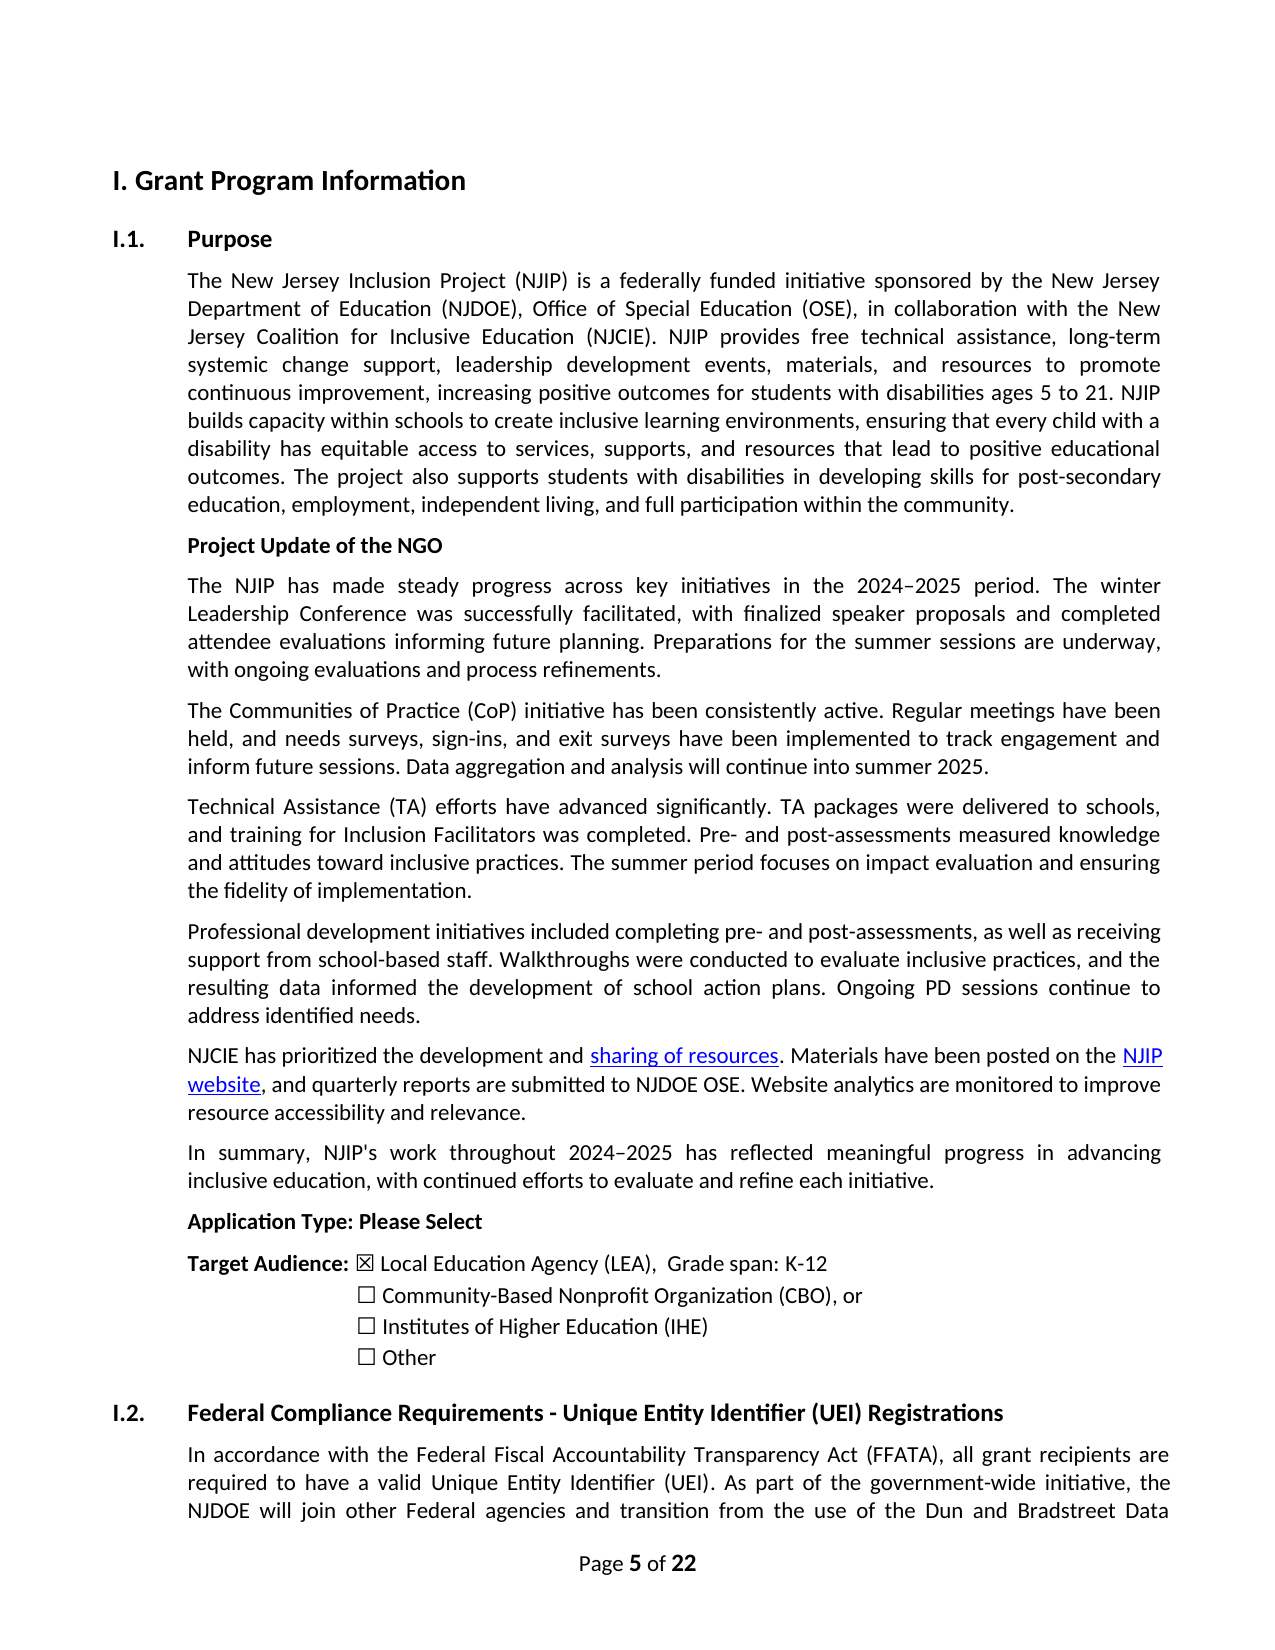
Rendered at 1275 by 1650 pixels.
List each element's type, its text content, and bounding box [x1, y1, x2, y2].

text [187, 1440, 1172, 1524]
text The New Jersey Inclusion Project (NJIP) is a federally funded initiative sponsored by the New Jersey Department of Education (NJDOE), Office of Special Education (OSE), in collaboration with the New Jersey Coalition for Inclusive Education (NJCIE). NJIP provides free technical assistance, long-term systemic change support, leadership development events, materials, and resources to promote continuous improvement, increasing positive outcomes for students with disabilities ages 5 to 21. NJIP builds capacity within schools to create inclusive learning environments, ensuring that every child with a disability has equitable access to services, supports, and resources that lead to positive educational outcomes. The project also supports students with disabilities in developing skills for post-secondary education, employment, independent living, and full participation within the community. [187, 266, 1162, 518]
subtitle Federal Compliance Requirements - Unique Entity Identifier (UEI) Registrations [112, 1397, 1162, 1428]
text Target Audience: Local Education Agency (LEA), Grade span: K-12 Community-Based Nonprofit Organization (CBO), or Institutes of Higher Education (IHE) Other [187, 1247, 1219, 1372]
text Application Type: [187, 1207, 1162, 1235]
text The Communities of Practice (CoP) initiative has been consistently active. Regular meetings have been held, and needs surveys, sign-ins, and exit surveys have been implemented to track engagement and inform future sessions. Data aggregation and analysis will continue into summer 2025. [187, 696, 1162, 780]
text In summary, NJIP's work throughout 2024–2025 has reflected meaningful progress in advancing inclusive education, with continued efforts to evaluate and refine each initiative. [187, 1138, 1162, 1194]
text Technical Assistance (TA) efforts have advanced significantly. TA packages were delivered to schools, and training for Inclusion Facilitators was completed. Pre- and post-assessments measured knowledge and attitudes toward inclusive practices. The summer period focuses on impact evaluation and ensuring the fidelity of implementation. [187, 792, 1162, 904]
subtitle Grant Program Information [112, 162, 1162, 198]
text Project Update of the NGO [187, 531, 1162, 559]
text Professional development initiatives included completing pre- and post-assessments, as well as receiving support from school-based staff. Walkthroughs were conducted to evaluate inclusive practices, and the resulting data informed the development of school action plans. Ongoing PD sessions continue to address identified needs. [187, 917, 1162, 1029]
subtitle Purpose [112, 223, 1162, 254]
text NJCIE has prioritized the development and sharing of resources. Materials have been posted on the NJIP website, and quarterly reports are submitted to NJDOE OSE. Website analytics are monitored to improve resource accessibility and relevance. [187, 1042, 1162, 1126]
text The NJIP has made steady progress across key initiatives in the 2024–2025 period. The winter Leadership Conference was successfully facilitated, with finalized speaker proposals and completed attendee evaluations informing future planning. Preparations for the summer sessions are underway, with ongoing evaluations and process refinements. [187, 571, 1162, 683]
